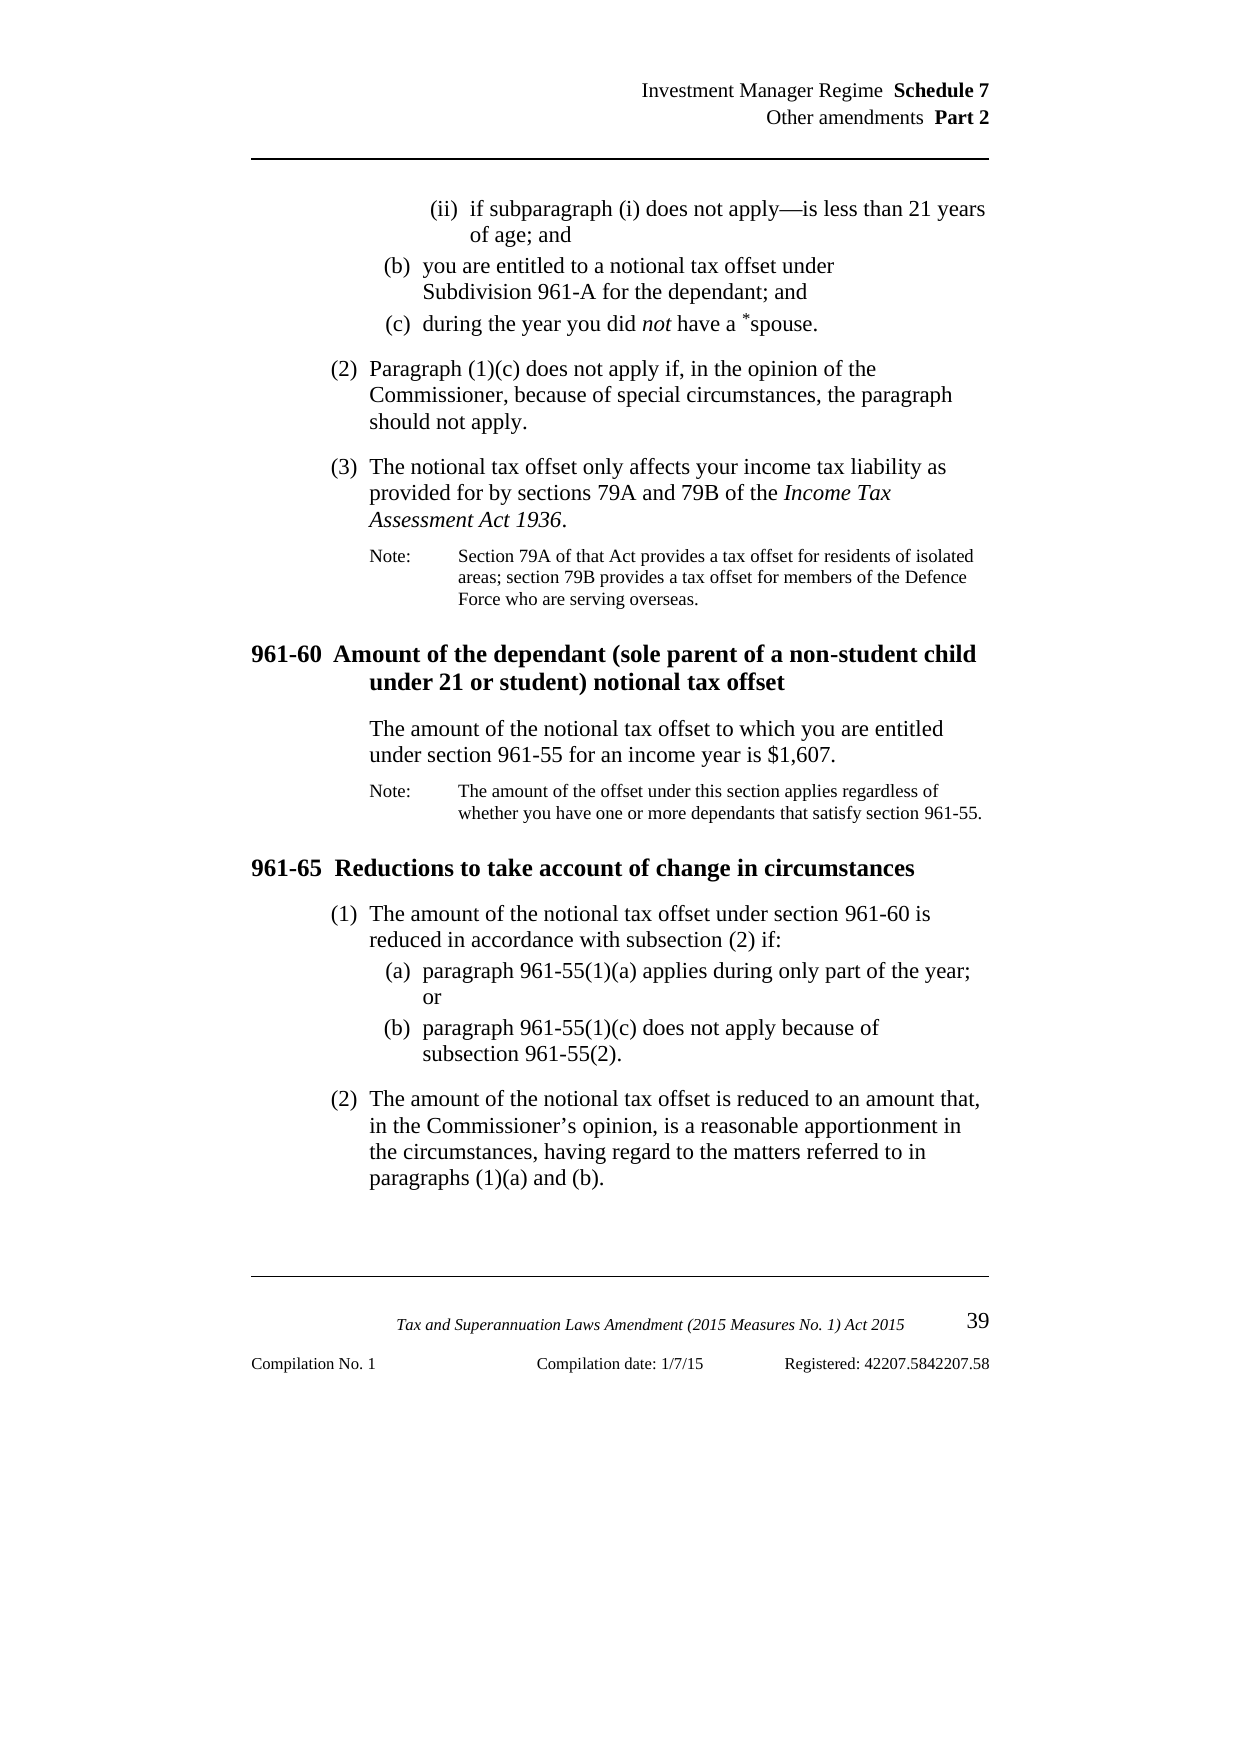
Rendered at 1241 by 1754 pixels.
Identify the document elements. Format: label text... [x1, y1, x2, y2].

text (a) paragraph 961-55(1)(a) applies during only part of the year; or [251, 957, 989, 1010]
text (c) during the year you did not have a *spouse. [251, 309, 989, 336]
text (ii) if subparagraph (i) does not apply—is less than 21 years of age; and [251, 195, 989, 248]
text (b) you are entitled to a notional tax offset under Subdivision 961-A for the dependant; and [251, 252, 989, 304]
text Note: Section 79A of that Act provides a tax offset for residents of isolated areas; section 79B provides a tax offset for members of the Defence Force who are serving overseas. [369, 545, 989, 609]
text 961-60 Amount of the dependant (sole parent of a non-student child under 21 or student) notional tax offset [251, 639, 989, 696]
text (3) The notional tax offset only affects your income tax liability as provided for by sections 79A and 79B of the Income Tax Assessment Act 1936. [251, 453, 989, 532]
text (2) The amount of the notional tax offset is reduced to an amount that, in the Commissioner’s opinion, is a reasonable apportionment in the circumstances, having regard to the matters referred to in paragraphs (1)(a) and (b). [251, 1085, 989, 1191]
text (b) paragraph 961-55(1)(c) does not apply because of subsection 961-55(2). [251, 1014, 989, 1067]
text 961-65 Reductions to take account of change in circumstances [251, 853, 989, 881]
text Note: The amount of the offset under this section applies regardless of whether you have one or more dependants that satisfy section 961-55. [369, 780, 989, 823]
text (1) The amount of the notional tax offset under section 961-60 is reduced in accordance with subsection (2) if: [251, 900, 989, 953]
text The amount of the notional tax offset to which you are entitled under section 961-55 for an income year is $1,607. [251, 715, 989, 768]
text (2) Paragraph (1)(c) does not apply if, in the opinion of the Commissioner, because of special circumstances, the paragraph should not apply. [251, 355, 989, 434]
